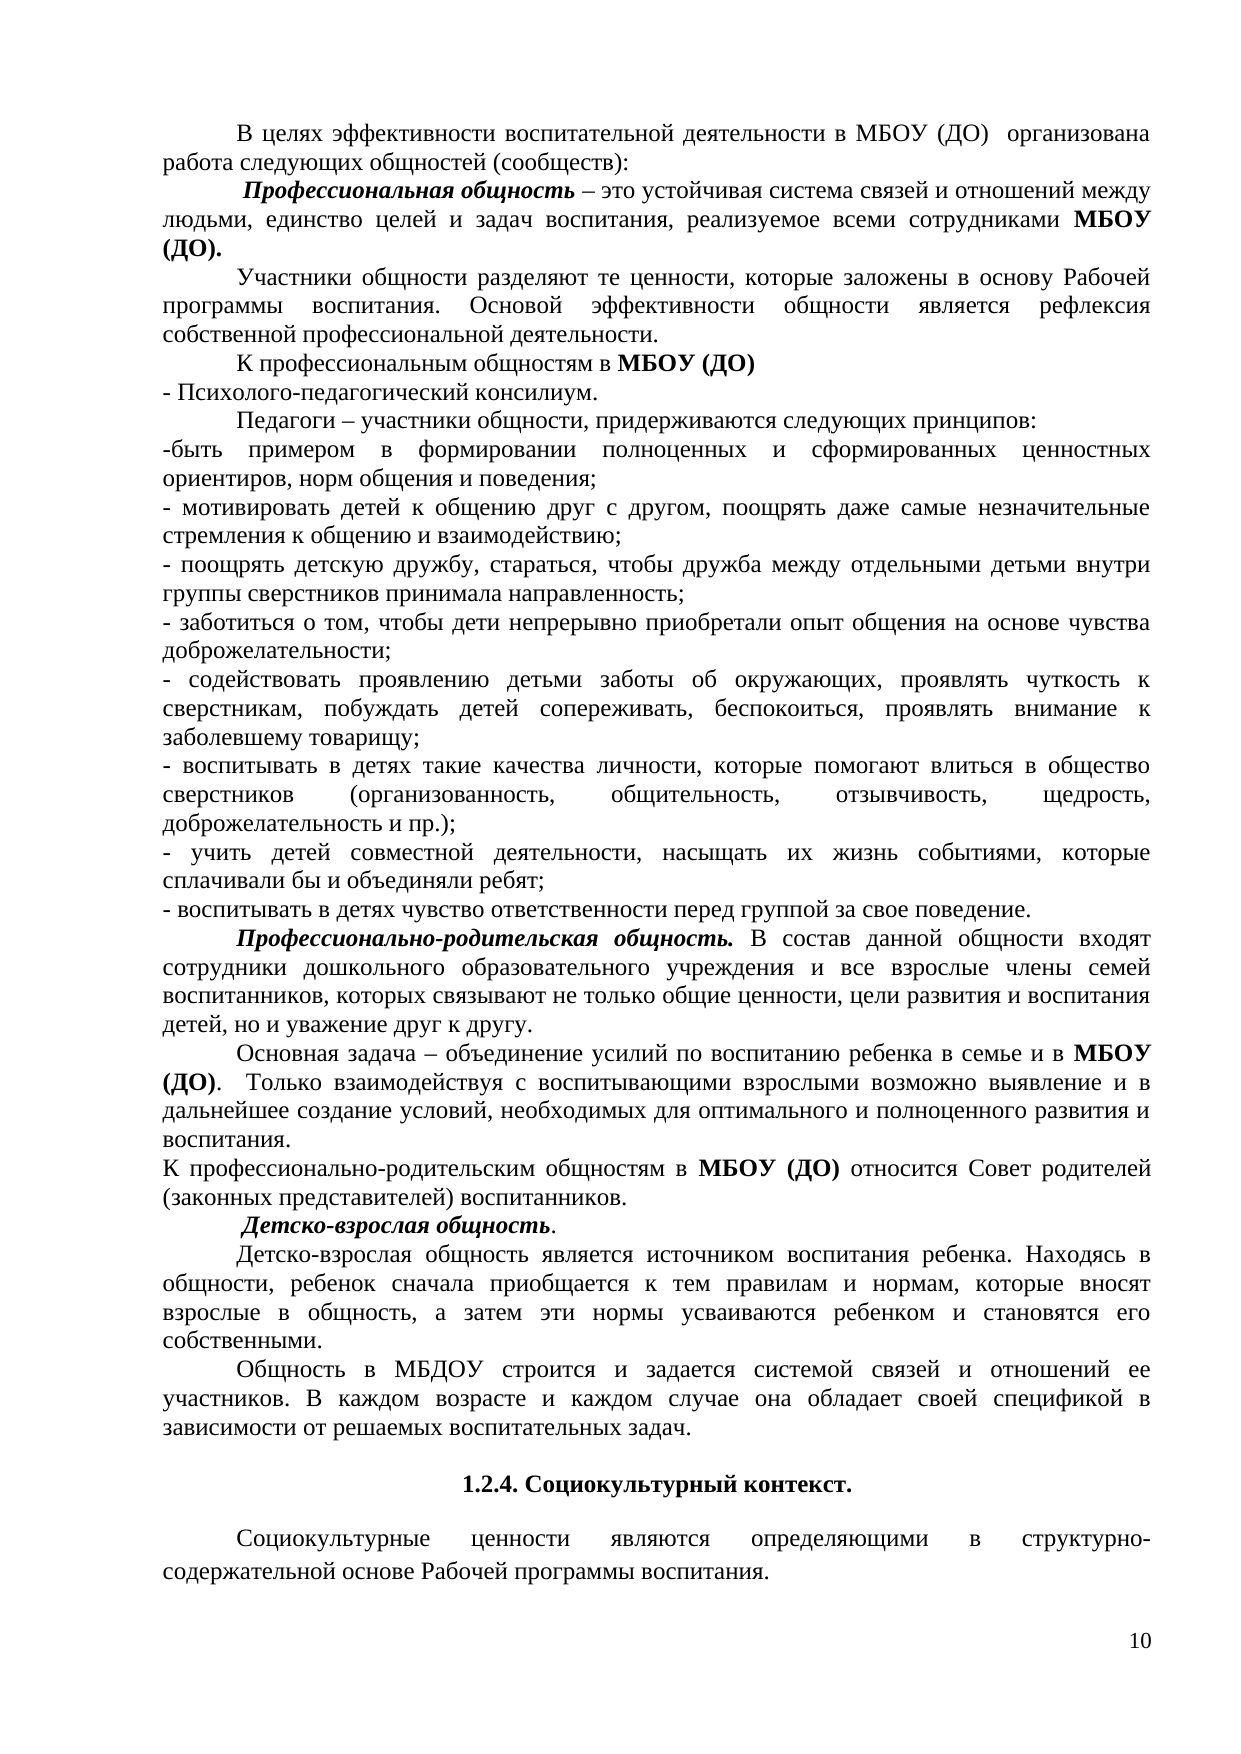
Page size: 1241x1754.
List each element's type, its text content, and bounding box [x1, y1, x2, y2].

text К профессионально-родительским общностям в МБОУ (ДО) относится Совет родителей (законных представителей) воспитанников. [162, 1153, 1152, 1211]
text - Психолого-педагогический консилиум. [162, 377, 1152, 406]
text - воспитывать в детях такие качества личности, которые помогают влиться в общество сверстников (организованность, общительность, отзывчивость, щедрость, доброжелательность и пр.); [162, 751, 1152, 837]
text Педагоги – участники общности, придерживаются следующих принципов: [162, 406, 1152, 434]
text Участники общности разделяют те ценности, которые заложены в основу Рабочей программы воспитания. Основой эффективности общности является рефлексия собственной профессиональной деятельности. [162, 262, 1152, 348]
text Общность в МБДОУ строится и задается системой связей и отношений ее участников. В каждом возрасте и каждом случае она обладает своей спецификой в зависимости от решаемых воспитательных задач. [162, 1354, 1152, 1441]
text - учить детей совместной деятельности, насыщать их жизнь событиями, которые сплачивали бы и объединяли ребят; [162, 837, 1152, 894]
text - заботиться о том, чтобы дети непрерывно приобретали опыт общения на основе чувства доброжелательности; [162, 607, 1152, 664]
text - воспитывать в детях чувство ответственности перед группой за свое поведение. [162, 894, 1152, 923]
text Профессиональная общность – это устойчивая система связей и отношений между людьми, единство целей и задач воспитания, реализуемое всеми сотрудниками МБОУ (ДО). [162, 176, 1152, 262]
text Социокультурные ценности являются определяющими в структурно- содержательной основе Рабочей программы воспитания. [162, 1523, 1152, 1585]
text Основная задача – объединение усилий по воспитанию ребенка в семье и в МБОУ (ДО). Только взаимодействуя с воспитывающими взрослыми возможно выявление и в дальнейшее создание условий, необходимых для оптимального и полноценного развития и воспитания. [162, 1038, 1152, 1153]
text Детско-взрослая общность является источником воспитания ребенка. Находясь в общности, ребенок сначала приобщается к тем правилам и нормам, которые вносят взрослые в общность, а затем эти нормы усваиваются ребенком и становятся его собственными. [162, 1239, 1152, 1354]
text Профессионально-родительская общность. В состав данной общности входят сотрудники дошкольного образовательного учреждения и все взрослые члены семей воспитанников, которых связывают не только общие ценности, цели развития и воспитания детей, но и уважение друг к другу. [162, 923, 1152, 1038]
text 1.2.4. Социокультурный контекст. [162, 1469, 1152, 1498]
text -быть примером в формировании полноценных и сформированных ценностных ориентиров, норм общения и поведения; [162, 434, 1152, 492]
text - мотивировать детей к общению друг с другом, поощрять даже самые незначительные стремления к общению и взаимодействию; [162, 492, 1152, 549]
text - содействовать проявлению детьми заботы об окружающих, проявлять чуткость к сверстникам, побуждать детей сопереживать, беспокоиться, проявлять внимание к заболевшему товарищу; [162, 664, 1152, 751]
text Детско-взрослая общность. [162, 1211, 1152, 1239]
text К профессиональным общностям в МБОУ (ДО) [162, 348, 1152, 377]
text В целях эффективности воспитательной деятельности в МБОУ (ДО) организована работа следующих общностей (сообществ): [162, 118, 1152, 176]
text - поощрять детскую дружбу, стараться, чтобы дружба между отдельными детьми внутри группы сверстников принимала направленность; [162, 549, 1152, 607]
